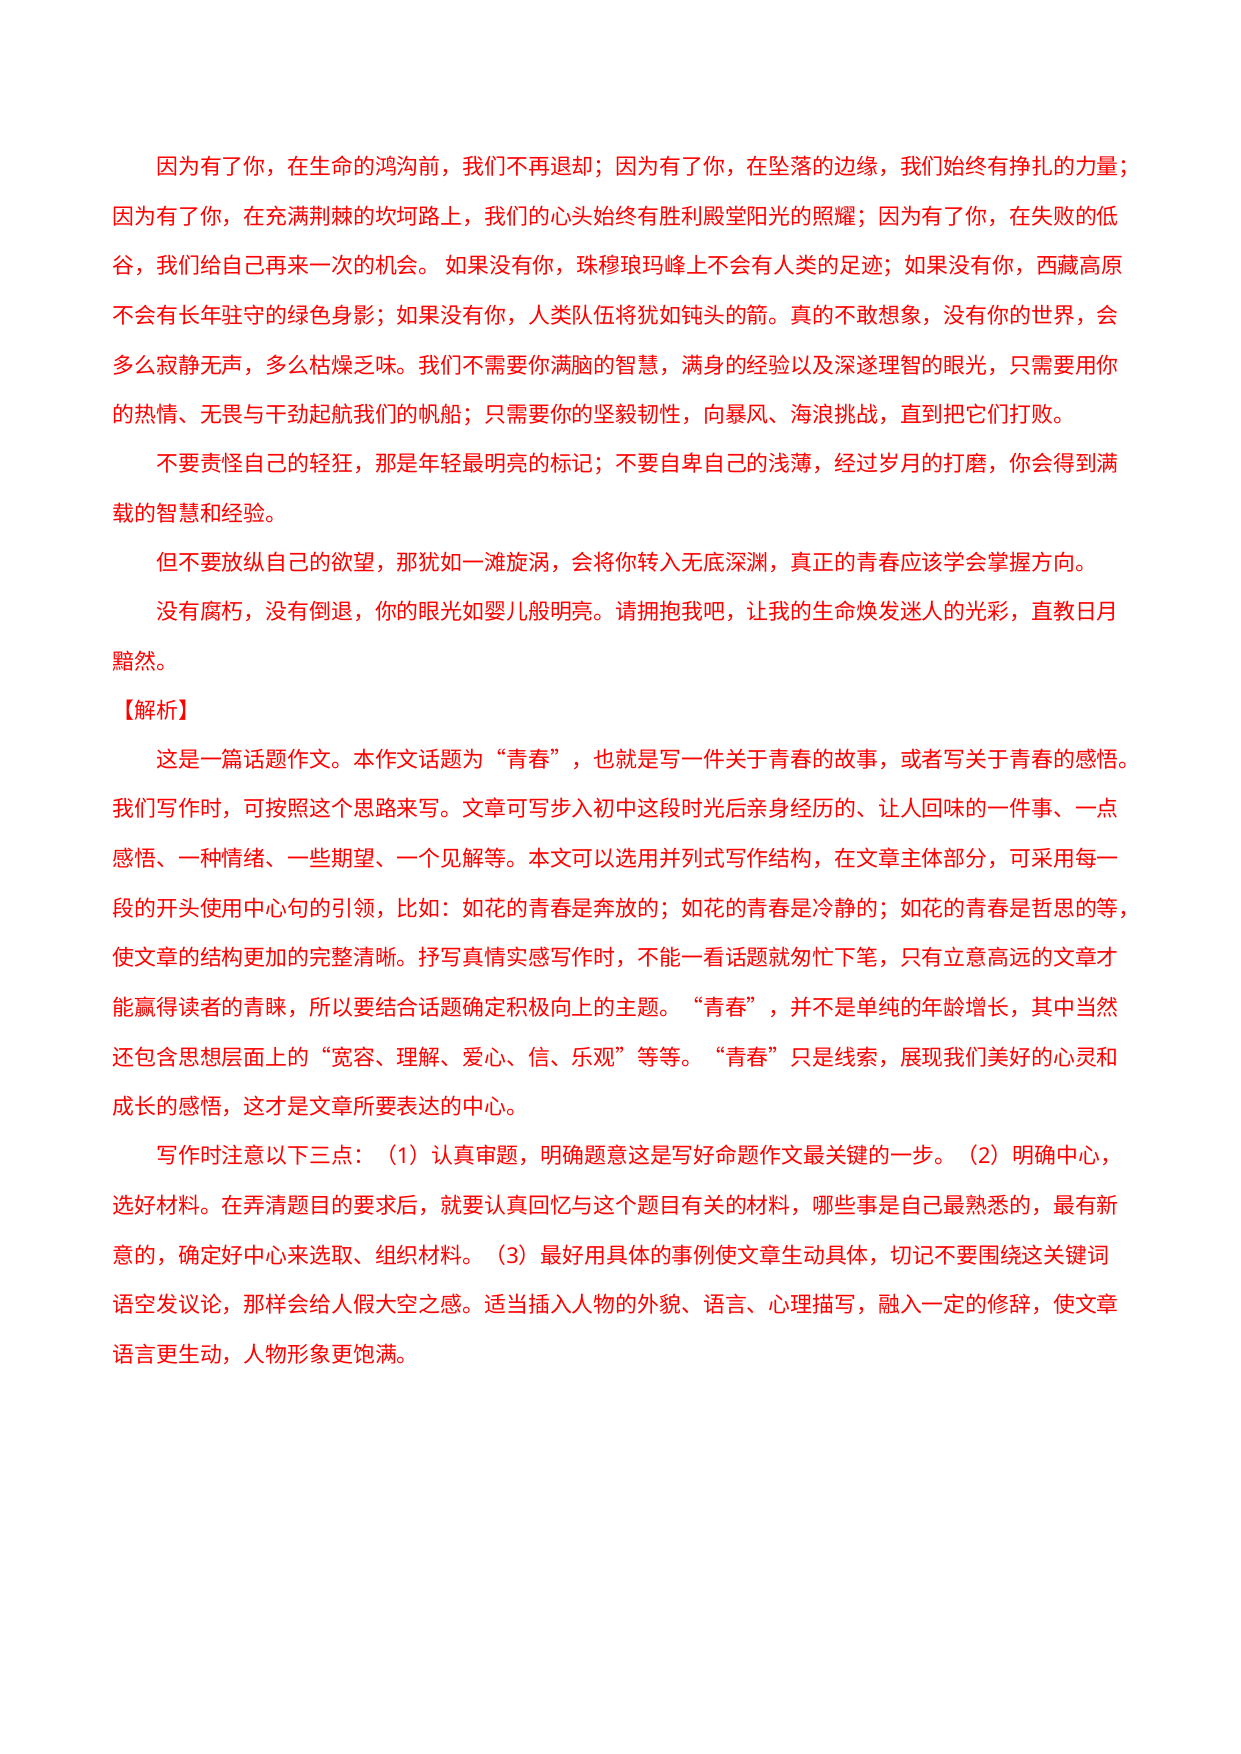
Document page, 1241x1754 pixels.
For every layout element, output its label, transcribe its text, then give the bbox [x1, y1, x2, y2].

text 因为有了你，在生命的鸿沟前，我们不再退却；因为有了你，在坠落的边缘，我们始终有挣扎的力量；因为有了你，在充满荆棘的坎坷路上，我们的心头始终有胜利殿堂阳光的照耀；因为有了你，在失败的低谷，我们给自己再来一次的机会。 如果没有你，珠穆琅玛峰上不会有人类的足迹；如果没有你，西藏高原不会有长年驻守的绿色身影；如果没有你，人类队伍将犹如钝头的箭。真的不敢想象，没有你的世界，会多么寂静无声，多么枯燥乏味。我们不需要你满脑的智慧，满身的经验以及深遂理智的眼光，只需要用你的热情、无畏与干劲起航我们的帆船；只需要你的坚毅韧性，向暴风、海浪挑战，直到把它们打败。 [112, 148, 1128, 430]
text 写作时注意以下三点：（1）认真审题，明确题意这是写好命题作文最关键的一步。（2）明确中心，选好材料。在弄清题目的要求后，就要认真回忆与这个题目有关的材料，哪些事是自己最熟悉的，最有新意的，确定好中心来选取、组织材料。（3）最好用具体的事例使文章生动具体，切记不要围绕这关键词语空发议论，那样会给人假大空之感。适当插入人物的外貌、语言、心理描写，融入一定的修辞，使文章语言更生动，人物形象更饱满。 [112, 1138, 1128, 1369]
text 但不要放纵自己的欲望，那犹如一滩旋涡，会将你转入无底深渊，真正的青春应该学会掌握方向。 [112, 544, 1128, 577]
text 没有腐朽，没有倒退，你的眼光如婴儿般明亮。请拥抱我吧，让我的生命焕发迷人的光彩，直教日月黯然。 [112, 593, 1128, 676]
text 不要责怪自己的轻狂，那是年轻最明亮的标记；不要自卑自己的浅薄，经过岁月的打磨，你会得到满载的智慧和经验。 [112, 446, 1128, 528]
text 这是一篇话题作文。本作文话题为“青春”，也就是写一件关于青春的故事，或者写关于青春的感悟。我们写作时，可按照这个思路来写。文章可写步入初中这段时光后亲身经历的、让人回味的一件事、一点感悟、一种情绪、一些期望、一个见解等。本文可以选用并列式写作结构，在文章主体部分，可采用每一段的开头使用中心句的引领，比如：如花的青春是奔放的；如花的青春是冷静的；如花的青春是哲思的等，使文章的结构更加的完整清晰。抒写真情实感写作时，不能一看话题就匆忙下笔，只有立意高远的文章才能赢得读者的青睐，所以要结合话题确定积极向上的主题。“青春”，并不是单纯的年龄增长，其中当然还包含思想层面上的“宽容、理解、爱心、信、乐观”等等。“青春”只是线索，展现我们美好的心灵和成长的感悟，这才是文章所要表达的中心。 [112, 741, 1128, 1122]
text 【解析】 [112, 692, 1128, 725]
